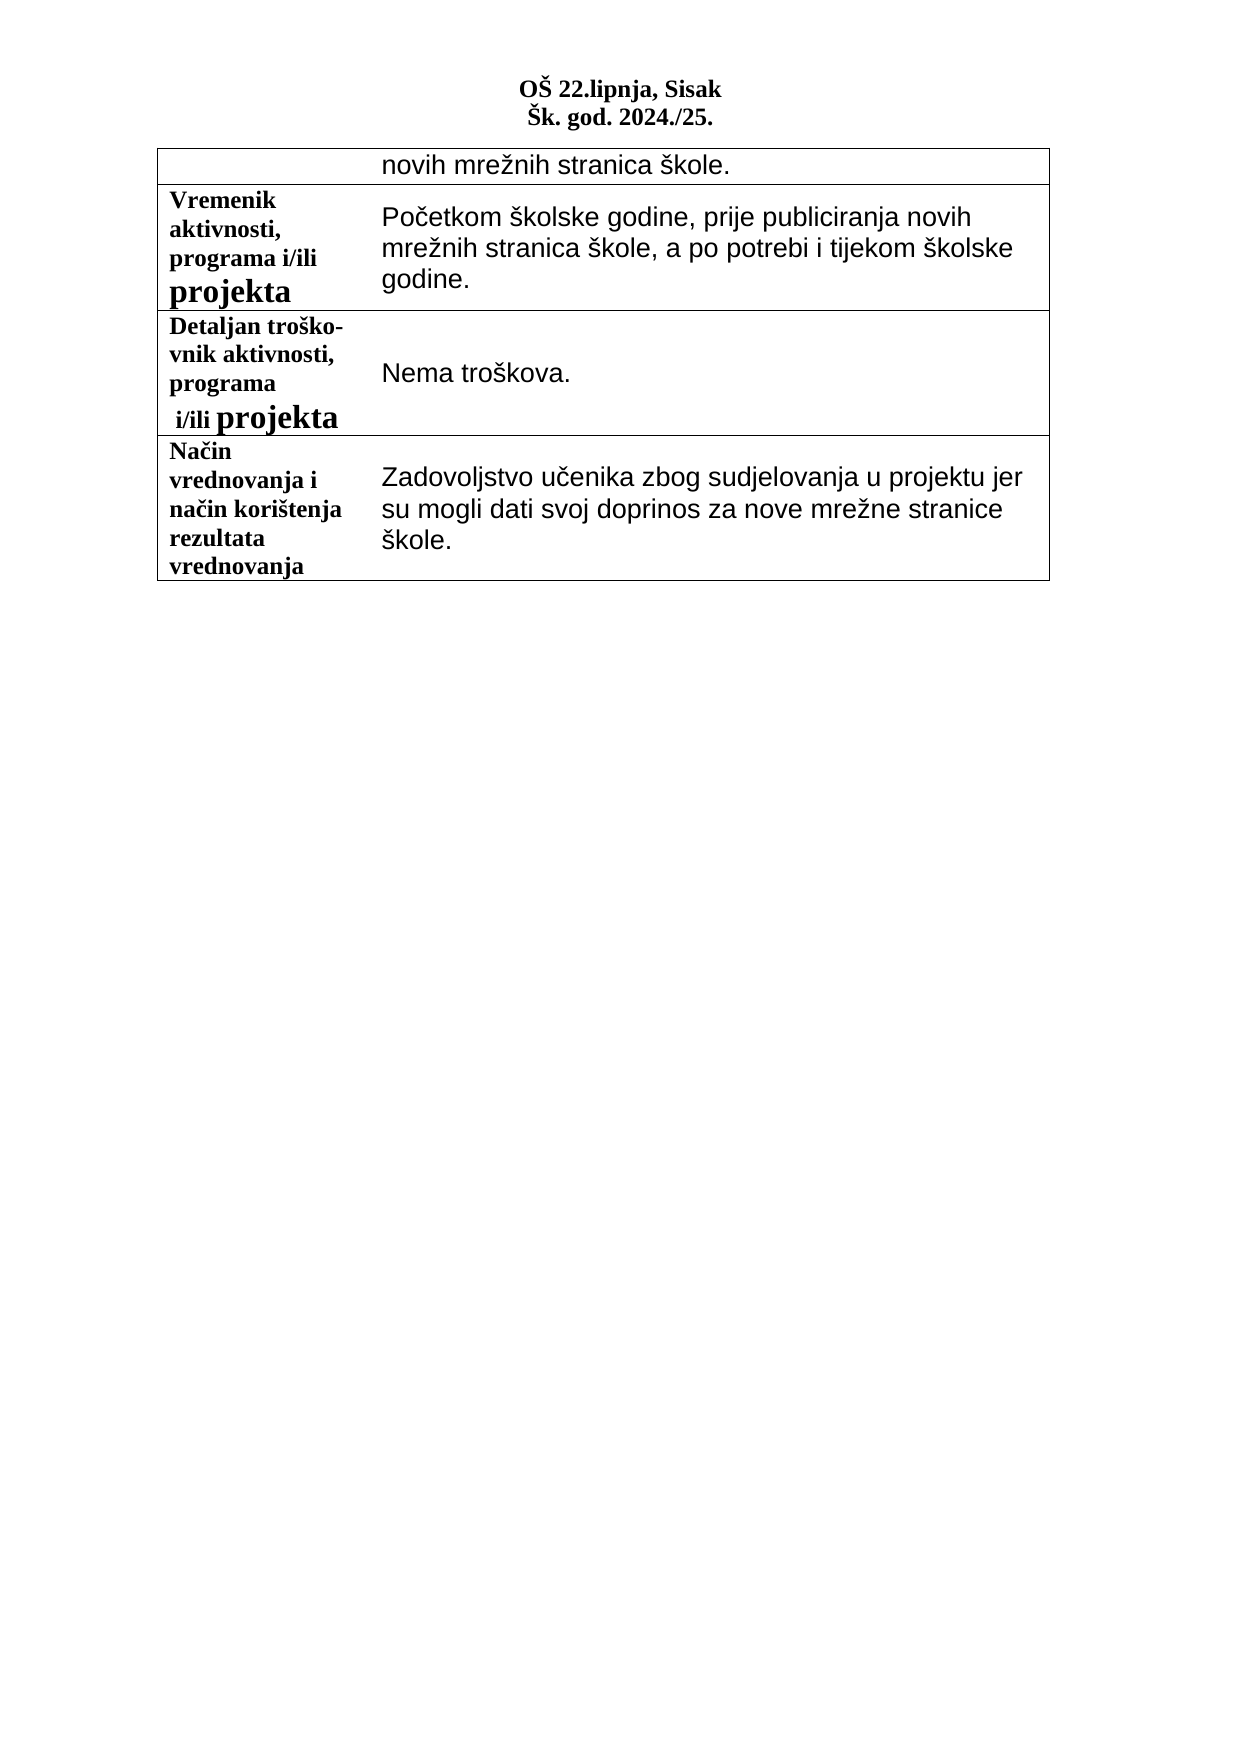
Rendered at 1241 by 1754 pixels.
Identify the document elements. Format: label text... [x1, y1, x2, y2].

table_cell Način vrednovanja i način korištenja rezultata vrednovanja [158, 436, 370, 580]
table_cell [158, 149, 370, 184]
table_cell Zadovoljstvo učenika zbog sudjelovanja u projektu jer su mogli dati svoj doprinos za nove mrežne stranice škole. [370, 436, 1049, 580]
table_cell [370, 149, 1049, 184]
table_cell Detaljan troško-vnik aktivnosti, programa i/ili projekta [158, 311, 370, 435]
table_cell Nema troškova. [370, 311, 1049, 435]
table_cell Vremenik aktivnosti, programa i/ili projekta [158, 185, 370, 310]
table_cell Početkom školske godine, prije publiciranja novih mrežnih stranica škole, a po potrebi i tijekom školske godine. [370, 185, 1049, 310]
